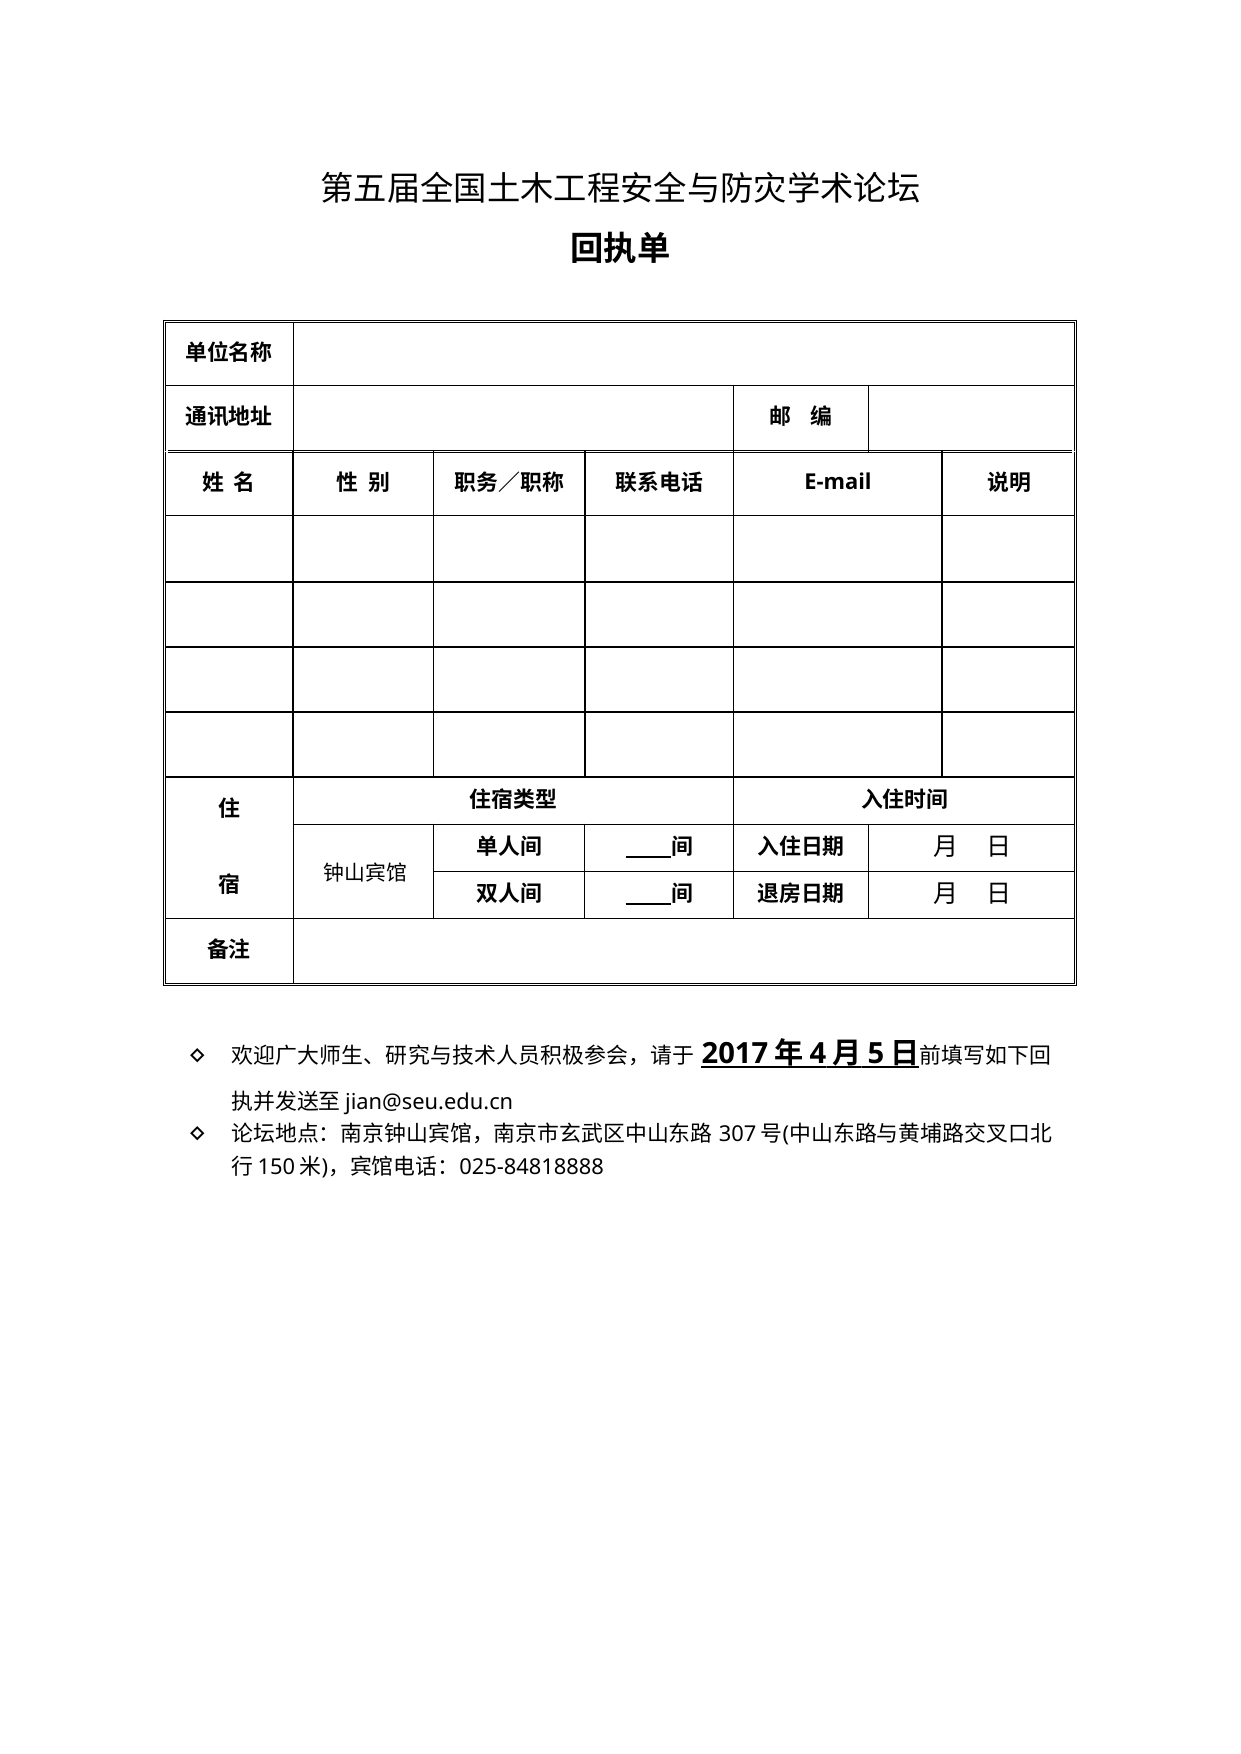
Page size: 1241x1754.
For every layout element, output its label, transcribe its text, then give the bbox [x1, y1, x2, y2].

table_cell [734, 713, 941, 776]
table_cell 入住时间 [734, 778, 1074, 823]
list 论坛地点：南京钟山宾馆，南京市玄武区中山东路307号(中山东路与黄埔路交叉口北行150米)，宾馆电话：025-84818888 [187, 1116, 1053, 1181]
table_cell 职务／职称 [434, 453, 584, 514]
table_cell 间 [585, 825, 733, 871]
table_cell [166, 583, 292, 646]
table_cell 钟山宾馆 [294, 825, 433, 918]
table_cell 住 宿 [166, 778, 293, 918]
table_cell 双人间 [434, 872, 584, 918]
table_cell [943, 713, 1074, 776]
table_cell [166, 648, 292, 711]
table_cell [294, 386, 733, 449]
table_cell [586, 583, 733, 646]
table_cell [294, 919, 1074, 983]
table_header [294, 323, 1074, 384]
table_cell [943, 648, 1074, 711]
table_cell [734, 516, 941, 581]
table_cell [434, 583, 584, 646]
list 欢迎广大师生、研究与技术人员积极参会，请于2017年4月5日前填写如下回执并发送至jian@seu.edu.cn [187, 1019, 1053, 1116]
table_cell E-mail [734, 453, 941, 514]
table_cell 通讯地址 [166, 386, 293, 449]
table_cell 退房日期 [734, 872, 868, 918]
table_cell 说明 [943, 450, 1074, 514]
table_cell [943, 583, 1074, 646]
table_cell [943, 516, 1074, 581]
table_cell [734, 648, 941, 711]
table_cell [294, 713, 433, 776]
table_cell [166, 516, 292, 581]
table_cell [434, 713, 584, 776]
table_cell [434, 516, 584, 581]
text 第五届全国土木工程安全与防灾学术论坛 [187, 162, 1053, 210]
table_cell 性 别 [294, 453, 433, 514]
table_cell [734, 583, 941, 646]
table_cell [166, 713, 292, 776]
table_header 单位名称 [166, 323, 293, 384]
table_cell [434, 648, 584, 711]
table_cell [586, 713, 733, 776]
table_cell 备注 [166, 919, 293, 983]
table_cell 姓 名 [166, 450, 292, 514]
table_cell 月 日 [869, 825, 1074, 871]
table_cell [294, 516, 433, 581]
table_cell 邮 编 [734, 386, 868, 449]
table_cell [869, 386, 1074, 449]
table_cell 间 [585, 872, 733, 918]
table_cell 单人间 [434, 825, 584, 871]
table_cell 联系电话 [586, 453, 733, 514]
table_cell [586, 516, 733, 581]
text 回执单 [187, 222, 1053, 270]
table_cell [294, 648, 433, 711]
table_cell 月 日 [869, 872, 1074, 918]
table_cell 入住日期 [734, 825, 868, 871]
table_cell [586, 648, 733, 711]
table_cell 住宿类型 [294, 778, 733, 823]
table_cell [294, 583, 433, 646]
